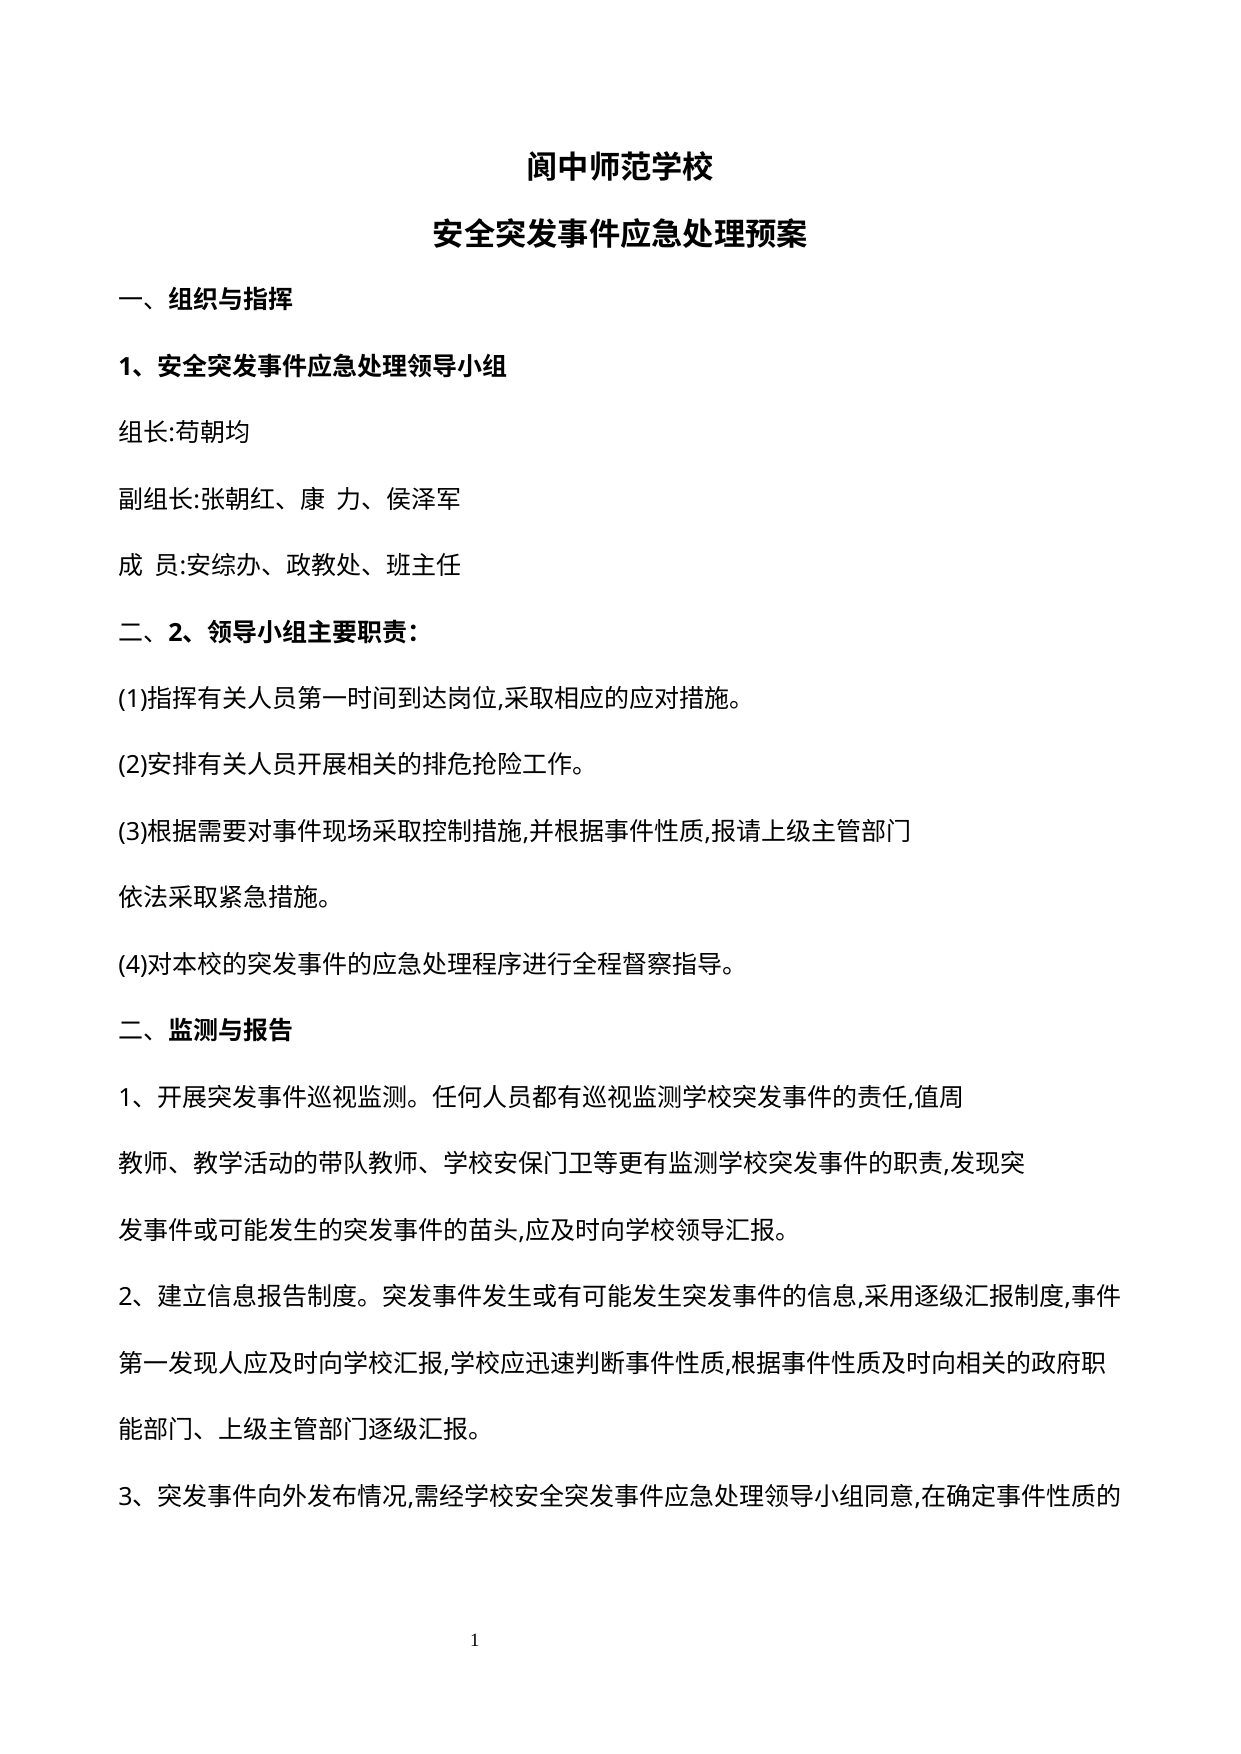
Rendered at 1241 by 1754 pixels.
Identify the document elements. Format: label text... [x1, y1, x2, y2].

list 组织与指挥 1、安全突发事件应急处理领导小组 组长:苟朝均 副组长:张朝红、康 力、侯泽军 成 员:安综办、政教处、班主任 [118, 265, 1122, 597]
text 安全突发事件应急处理预案 [118, 198, 1122, 265]
text 阆中师范学校 [118, 132, 1122, 198]
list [118, 996, 1122, 1527]
list 2、领导小组主要职责： (1)指挥有关人员第一时间到达岗位,采取相应的应对措施。 (2)安排有关人员开展相关的排危抢险工作。 (3)根据需要对事件现场采取控制措施,并根据事件性质,报请上级主管部门 依法采取紧急措施。 (4)对本校的突发事件的应急处理程序进行全程督察指导。 [118, 597, 1122, 996]
